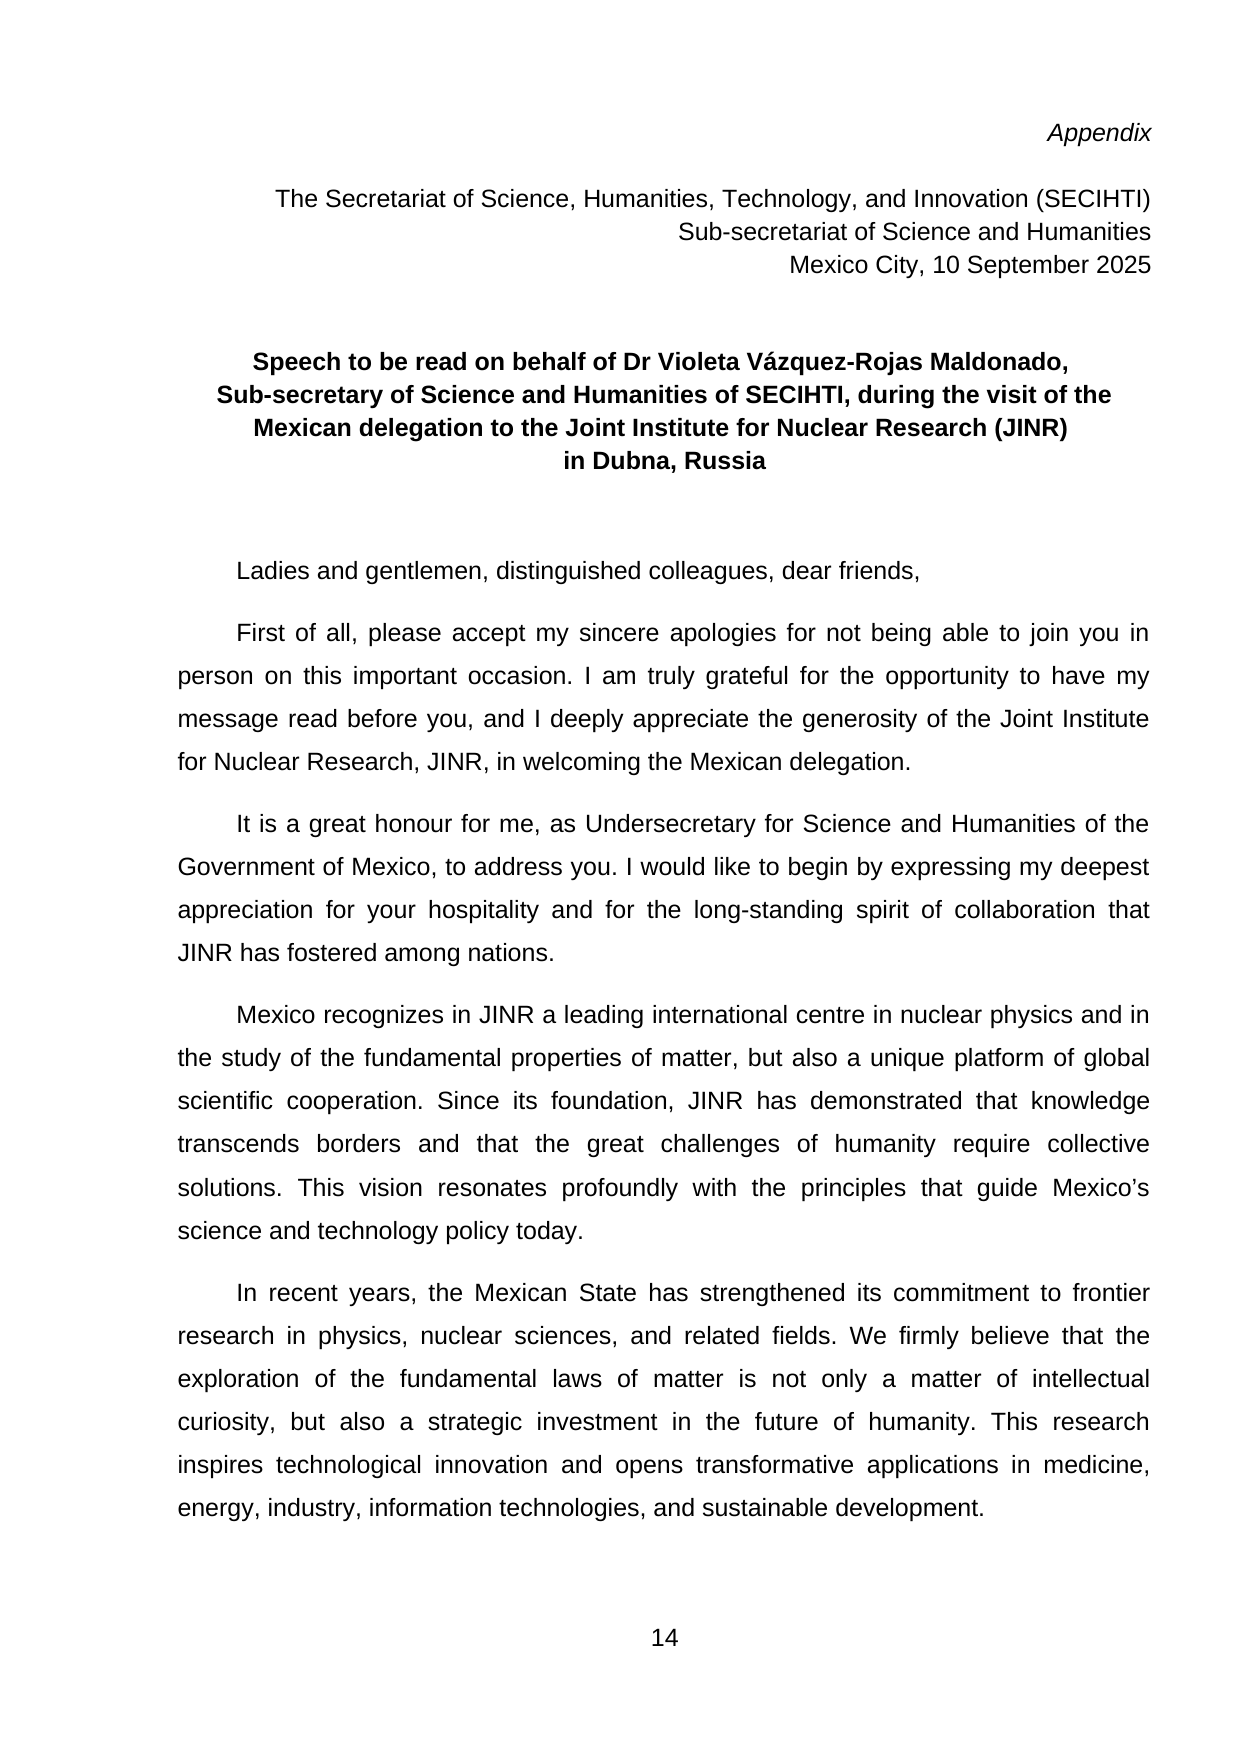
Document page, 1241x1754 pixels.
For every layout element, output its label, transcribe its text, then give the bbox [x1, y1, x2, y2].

text Appendix [177, 118, 1152, 147]
text The Secretariat of Science, Humanities, Technology, and Innovation (SECIHTI) [177, 184, 1152, 213]
text In recent years, the Mexican State has strengthened its commitment to frontier research in physics, nuclear sciences, and related fields. We firmly believe that the exploration of the fundamental laws of matter is not only a matter of intellectual curiosity, but also a strategic investment in the future of humanity. This research inspires technological innovation and opens transformative applications in medicine, energy, industry, information technologies, and sustainable development. [177, 1278, 1152, 1522]
text Sub-secretariat of Science and Humanities [177, 217, 1152, 246]
text Speech to be read on behalf of Dr Violeta Vázquez-Rojas Maldonado, Sub-secretary of Science and Humanities of SECIHTI, during the visit of the Mexican delegation to the Joint Institute for Nuclear Research (JINR) in Dubna, Russia [177, 347, 1152, 475]
text Mexico City, 10 September 2025 [177, 250, 1152, 279]
text First of all, please accept my sincere apologies for not being able to join you in person on this important occasion. I am truly grateful for the opportunity to have my message read before you, and I deeply appreciate the generosity of the Joint Institute for Nuclear Research, JINR, in welcoming the Mexican delegation. [177, 618, 1152, 776]
text Mexico recognizes in JINR a leading international centre in nuclear physics and in the study of the fundamental properties of matter, but also a unique platform of global scientific cooperation. Since its foundation, JINR has demonstrated that knowledge transcends borders and that the great challenges of humanity require collective solutions. This vision resonates profoundly with the principles that guide Mexico’s science and technology policy today. [177, 1000, 1152, 1244]
text It is a great honour for me, as Undersecretary for Science and Humanities of the Government of Mexico, to address you. I would like to begin by expressing my deepest appreciation for your hospitality and for the long-standing spirit of collaboration that JINR has fostered among nations. [177, 809, 1152, 967]
text Ladies and gentlemen, distinguished colleagues, dear friends, [177, 556, 1152, 584]
